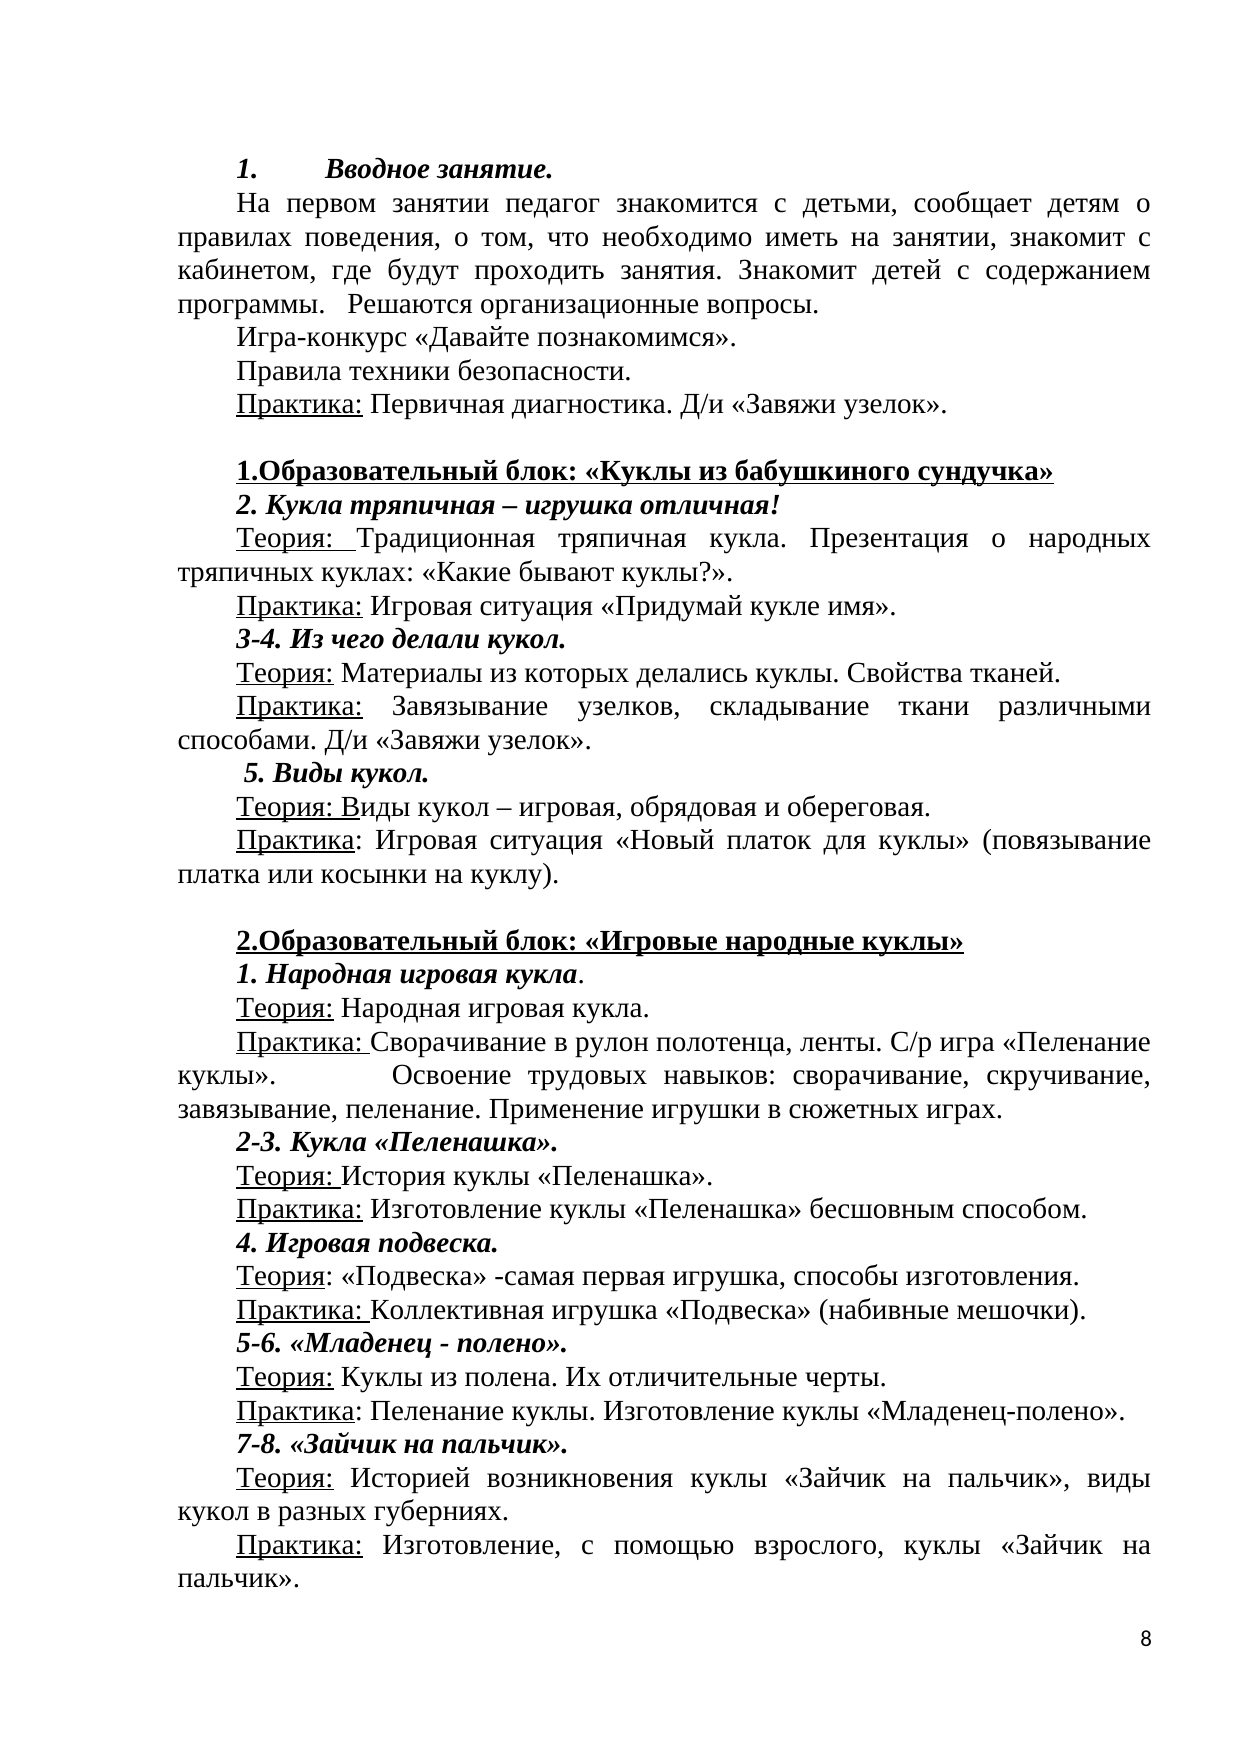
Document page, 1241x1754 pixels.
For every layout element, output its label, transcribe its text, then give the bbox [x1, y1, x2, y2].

text 2. Кукла тряпичная – игрушка отличная! [177, 487, 1152, 521]
text 1.Образовательный блок: «Куклы из бабушкиного сундучка» [177, 453, 1152, 487]
text 1. Народная игровая кукла. [177, 957, 1152, 990]
text Практика: Первичная диагностика. Д/и «Завяжи узелок». [177, 386, 1152, 420]
text 2.Образовательный блок: «Игровые народные куклы» [177, 923, 1152, 957]
text Практика: Изготовление, с помощью взрослого, куклы «Зайчик на пальчик». [177, 1527, 1152, 1594]
text Теория: История куклы «Пеленашка». [177, 1158, 1152, 1191]
text Теория: Народная игровая кукла. [177, 990, 1152, 1024]
text 5. Виды кукол. [177, 755, 1152, 789]
text Теория: Куклы из полена. Их отличительные черты. [177, 1359, 1152, 1393]
text Правила техники безопасности. [177, 353, 1152, 386]
text Практика: Игровая ситуация «Придумай кукле имя». [177, 588, 1152, 621]
text 2-3. Кукла «Пеленашка». [177, 1124, 1152, 1158]
text Практика: Изготовление куклы «Пеленашка» бесшовным способом. [177, 1191, 1152, 1225]
text Практика: Игровая ситуация «Новый платок для куклы» (повязывание платка или косынки на куклу). [177, 822, 1152, 889]
text Теория: «Подвеска» -самая первая игрушка, способы изготовления. [177, 1258, 1152, 1292]
text 5-6. «Младенец - полено». [177, 1326, 1152, 1359]
text 7-8. «Зайчик на пальчик». [177, 1426, 1152, 1460]
text 3-4. Из чего делали кукол. [177, 621, 1152, 655]
text Практика: Коллективная игрушка «Подвеска» (набивные мешочки). [177, 1292, 1152, 1326]
text Практика: Пеленание куклы. Изготовление куклы «Младенец-полено». [177, 1393, 1152, 1426]
text Теория: Материалы из которых делались куклы. Свойства тканей. [177, 655, 1152, 688]
text Практика: Завязывание узелков, складывание ткани различными способами. Д/и «Завяжи узелок». [177, 688, 1152, 755]
text Практика: Сворачивание в рулон полотенца, ленты. С/р игра «Пеленание куклы». Освоение трудовых навыков: сворачивание, скручивание, завязывание, пеленание. Применение игрушки в сюжетных играх. [177, 1024, 1152, 1124]
list На первом занятии педагог знакомится с детьми, сообщает детям о правилах поведения, о том, что необходимо иметь на занятии, знакомит с кабинетом, где будут проходить занятия. Знакомит детей с содержанием программы. Решаются организационные вопросы. [177, 185, 1152, 319]
text Игра-конкурс «Давайте познакомимся». [177, 319, 1152, 353]
text Теория: Историей возникновения куклы «Зайчик на пальчик», виды кукол в разных губерниях. [177, 1460, 1152, 1527]
text 4. Игровая подвеска. [177, 1225, 1152, 1258]
text Теория: Традиционная тряпичная кукла. Презентация о народных тряпичных куклах: «Какие бывают куклы?». [177, 521, 1152, 588]
list Вводное занятие. [177, 152, 1152, 185]
text Теория: Виды кукол – игровая, обрядовая и обереговая. [177, 789, 1152, 822]
